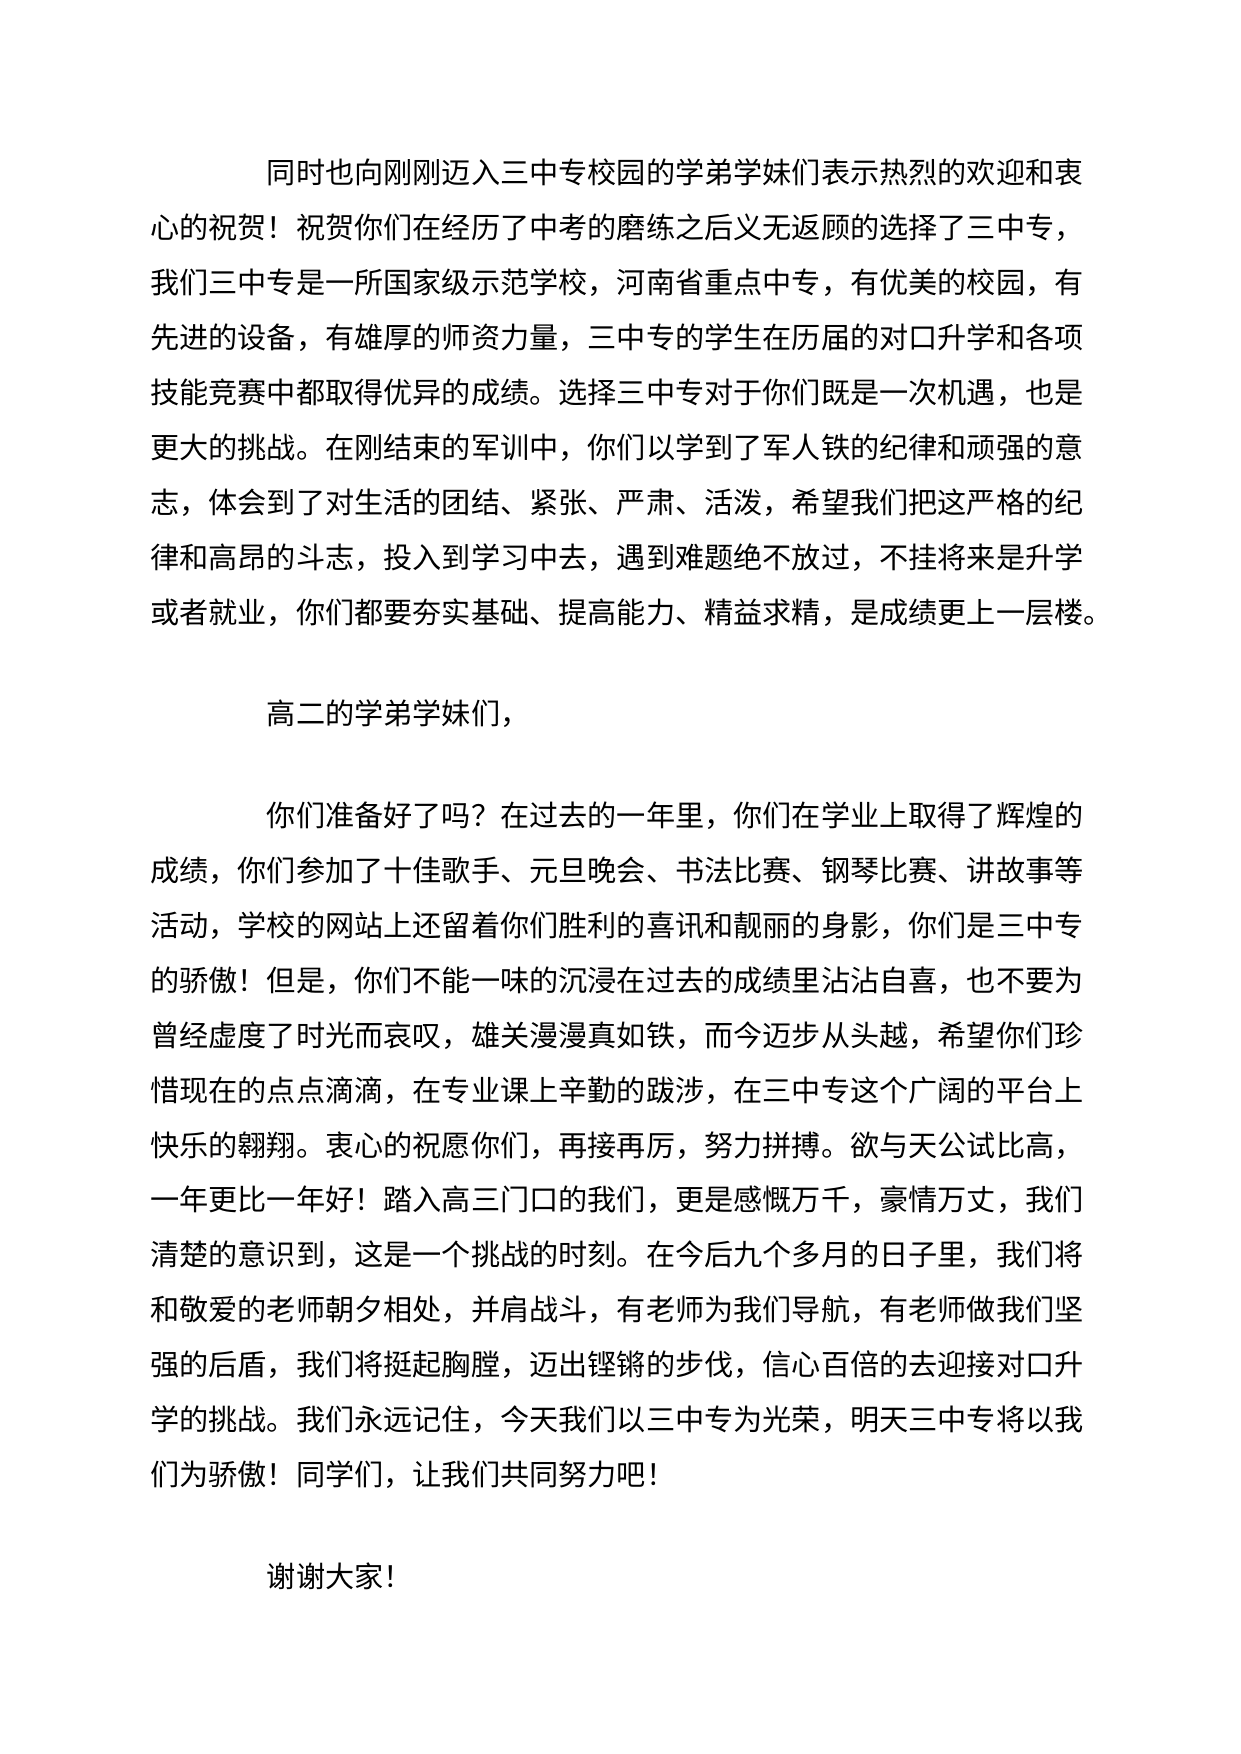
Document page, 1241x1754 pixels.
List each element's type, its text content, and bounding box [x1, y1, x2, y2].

text 同时也向刚刚迈入三中专校园的学弟学妹们表示热烈的欢迎和衷心的祝贺！祝贺你们在经历了中考的磨练之后义无返顾的选择了三中专，我们三中专是一所国家级示范学校，河南省重点中专，有优美的校园，有先进的设备，有雄厚的师资力量，三中专的学生在历届的对口升学和各项技能竞赛中都取得优异的成绩。选择三中专对于你们既是一次机遇，也是更大的挑战。在刚结束的军训中，你们以学到了军人铁的纪律和顽强的意志，体会到了对生活的团结、紧张、严肃、活泼，希望我们把这严格的纪律和高昂的斗志，投入到学习中去，遇到难题绝不放过，不挂将来是升学或者就业，你们都要夯实基础、提高能力、精益求精，是成绩更上一层楼。 [150, 150, 1090, 631]
text 你们准备好了吗？在过去的一年里，你们在学业上取得了辉煌的成绩，你们参加了十佳歌手、元旦晚会、书法比赛、钢琴比赛、讲故事等活动，学校的网站上还留着你们胜利的喜讯和靓丽的身影，你们是三中专的骄傲！但是，你们不能一味的沉浸在过去的成绩里沾沾自喜，也不要为曾经虚度了时光而哀叹，雄关漫漫真如铁，而今迈步从头越，希望你们珍惜现在的点点滴滴，在专业课上辛勤的跋涉，在三中专这个广阔的平台上快乐的翱翔。衷心的祝愿你们，再接再厉，努力拼搏。欲与天公试比高，一年更比一年好！踏入高三门口的我们，更是感慨万千，豪情万丈，我们清楚的意识到，这是一个挑战的时刻。在今后九个多月的日子里，我们将和敬爱的老师朝夕相处，并肩战斗，有老师为我们导航，有老师做我们坚强的后盾，我们将挺起胸膛，迈出铿锵的步伐，信心百倍的去迎接对口升学的挑战。我们永远记住，今天我们以三中专为光荣，明天三中专将以我们为骄傲！同学们，让我们共同努力吧！ [150, 793, 1090, 1494]
text 谢谢大家！ [150, 1553, 1090, 1596]
text 高二的学弟学妹们， [150, 691, 1090, 733]
